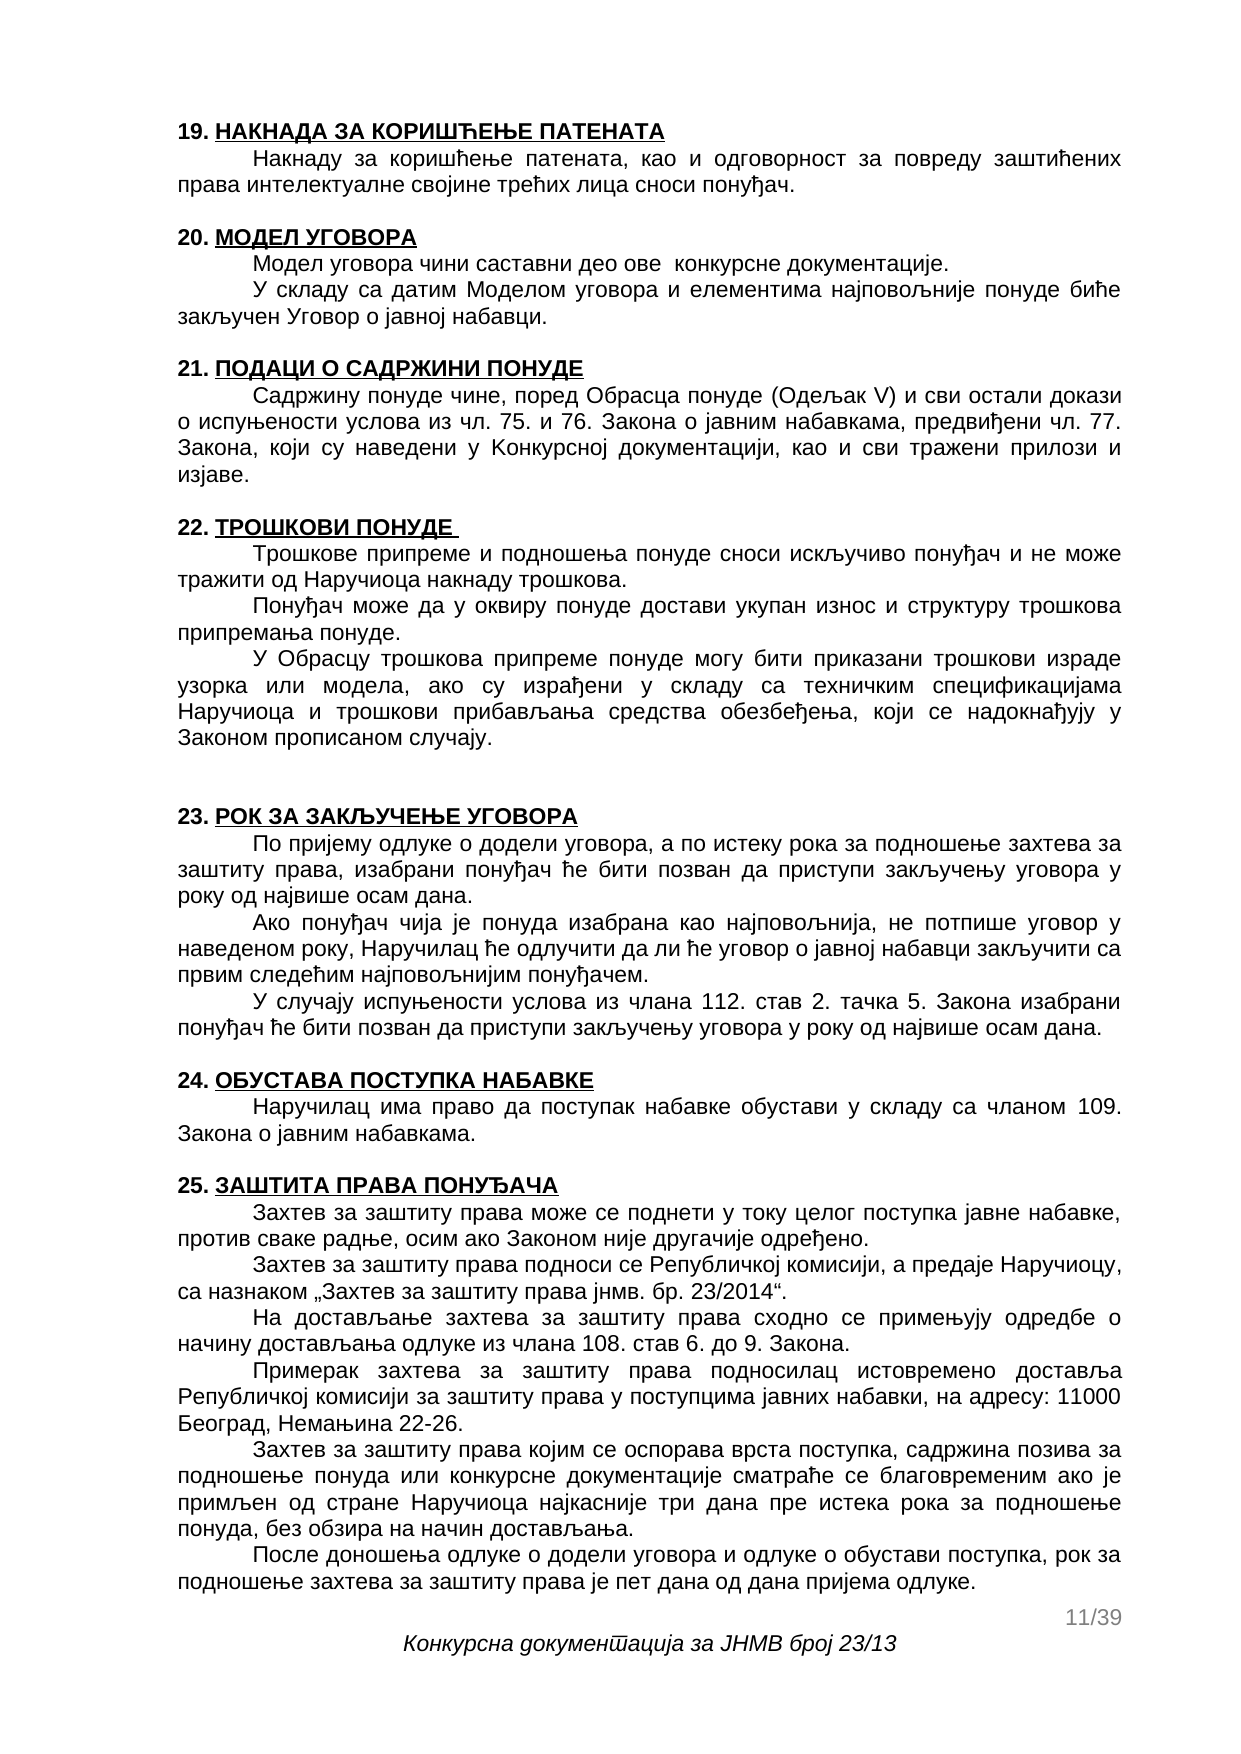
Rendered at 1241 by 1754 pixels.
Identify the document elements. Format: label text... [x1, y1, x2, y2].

list ЗАШТИТА ПРАВА ПОНУЂАЧА [177, 1172, 1122, 1199]
text Примерак захтева за заштиту права подносилац истовремено доставља Републичкој комисији за заштиту права у поступцима јавних набавки, на адресу: 11000 Београд, Немањина 22-26. [177, 1357, 1122, 1436]
list РОК ЗА ЗАКЉУЧЕЊЕ УГОВОРА [177, 803, 1122, 830]
text У складу са датим Моделом уговора и елементима најповољније понуде биће закључен Уговор о јавној набавци. [177, 276, 1122, 329]
list Наручилац има право да поступак набавке обустави у складу са чланом 109. Закона о јавним набавкама. [177, 1093, 1122, 1146]
text Трошкове припреме и подношења понуде сноси искључиво понуђач и не може тражити од Наручиоца накнаду трошкова. [177, 540, 1122, 592]
text Модел уговора чини саставни део ове конкурсне документације. [252, 250, 1122, 276]
list ПОДАЦИ О САДРЖИНИ ПОНУДЕ [177, 355, 1122, 382]
text У Обрасцу трошкова припреме понуде могу бити приказани трошкови израде узорка или модела, ако су израђени у складу са техничким спецификацијама Наручиоца и трошкови прибављања средства обезбеђења, који се надокнађују у Законом прописаном случају. [177, 645, 1122, 751]
text Захтев за заштиту права којим се оспорава врста поступка, садржина позива за подношење понуда или конкурсне документације сматраће се благовременим ако је примљен од стране Наручиоца најкасније три дана пре истека рока за подношење понуда, без обзира на начин достављања. [177, 1436, 1122, 1541]
list МОДЕЛ УГОВОРА [177, 223, 1122, 250]
text Захтев за заштиту права подноси се Републичкој комисији, а предаје Наручиоцу, са назнаком „Захтев за заштиту права јнмв. бр. 23/2014“. [177, 1251, 1122, 1304]
text По пријему одлуке о додели уговора, а по истеку рока за подношење захтева за заштиту права, изабрани понуђач ће бити позван да приступи закључењу уговора у року од највише осам дана. [177, 830, 1122, 909]
list НАКНАДА ЗА КОРИШЋЕЊЕ ПАТЕНАТА [177, 118, 1122, 144]
text Ако понуђач чија је понуда изабрана као најповољнија, не потпише уговор у наведеном року, Наручилац ће одлучити да ли ће уговор о јавној набавци закључити са првим следећим најповољнијим понуђачем. [177, 909, 1122, 988]
text Захтев за заштиту права може се поднети у току целог поступка јавне набавке, против сваке радње, осим ако Законом није другачије одређено. [177, 1199, 1122, 1251]
text Садржину понуде чине, поред Обрасца понуде (Oдељак V) и сви остали докази о испуњености услова из чл. 75. и 76. Закона о јавним набавкама, предвиђени чл. 77. Закона, који су наведени у Kонкурсној документацији, као и сви тражени прилози и изјаве. [177, 382, 1122, 487]
text После доношења одлуке о додели уговора и одлуке о обустави поступка, рок за подношење захтева за заштиту права је пет дана од дана пријема одлуке. [177, 1541, 1122, 1594]
text Накнаду за коришћење патената, као и одговорност за повреду заштићених права интелектуалне својине трећих лица сноси понуђач. [177, 144, 1122, 197]
text Понуђач може да у оквиру понуде достави укупан износ и структуру трошкова припремања понуде. [177, 592, 1122, 645]
list ОБУСТАВА ПОСТУПКА НАБАВКЕ [177, 1067, 1122, 1093]
list ТРОШКОВИ ПОНУДЕ [177, 513, 1122, 540]
text У случају испуњености услова из члана 112. став 2. тачка 5. Закона изабрани понуђач ће бити позван да приступи закључењу уговора у року од највише осам дана. [177, 988, 1122, 1041]
text На достављање захтева за заштиту права сходно се примењују одредбе о начину достављања одлуке из члана 108. став 6. до 9. Закона. [177, 1304, 1122, 1357]
